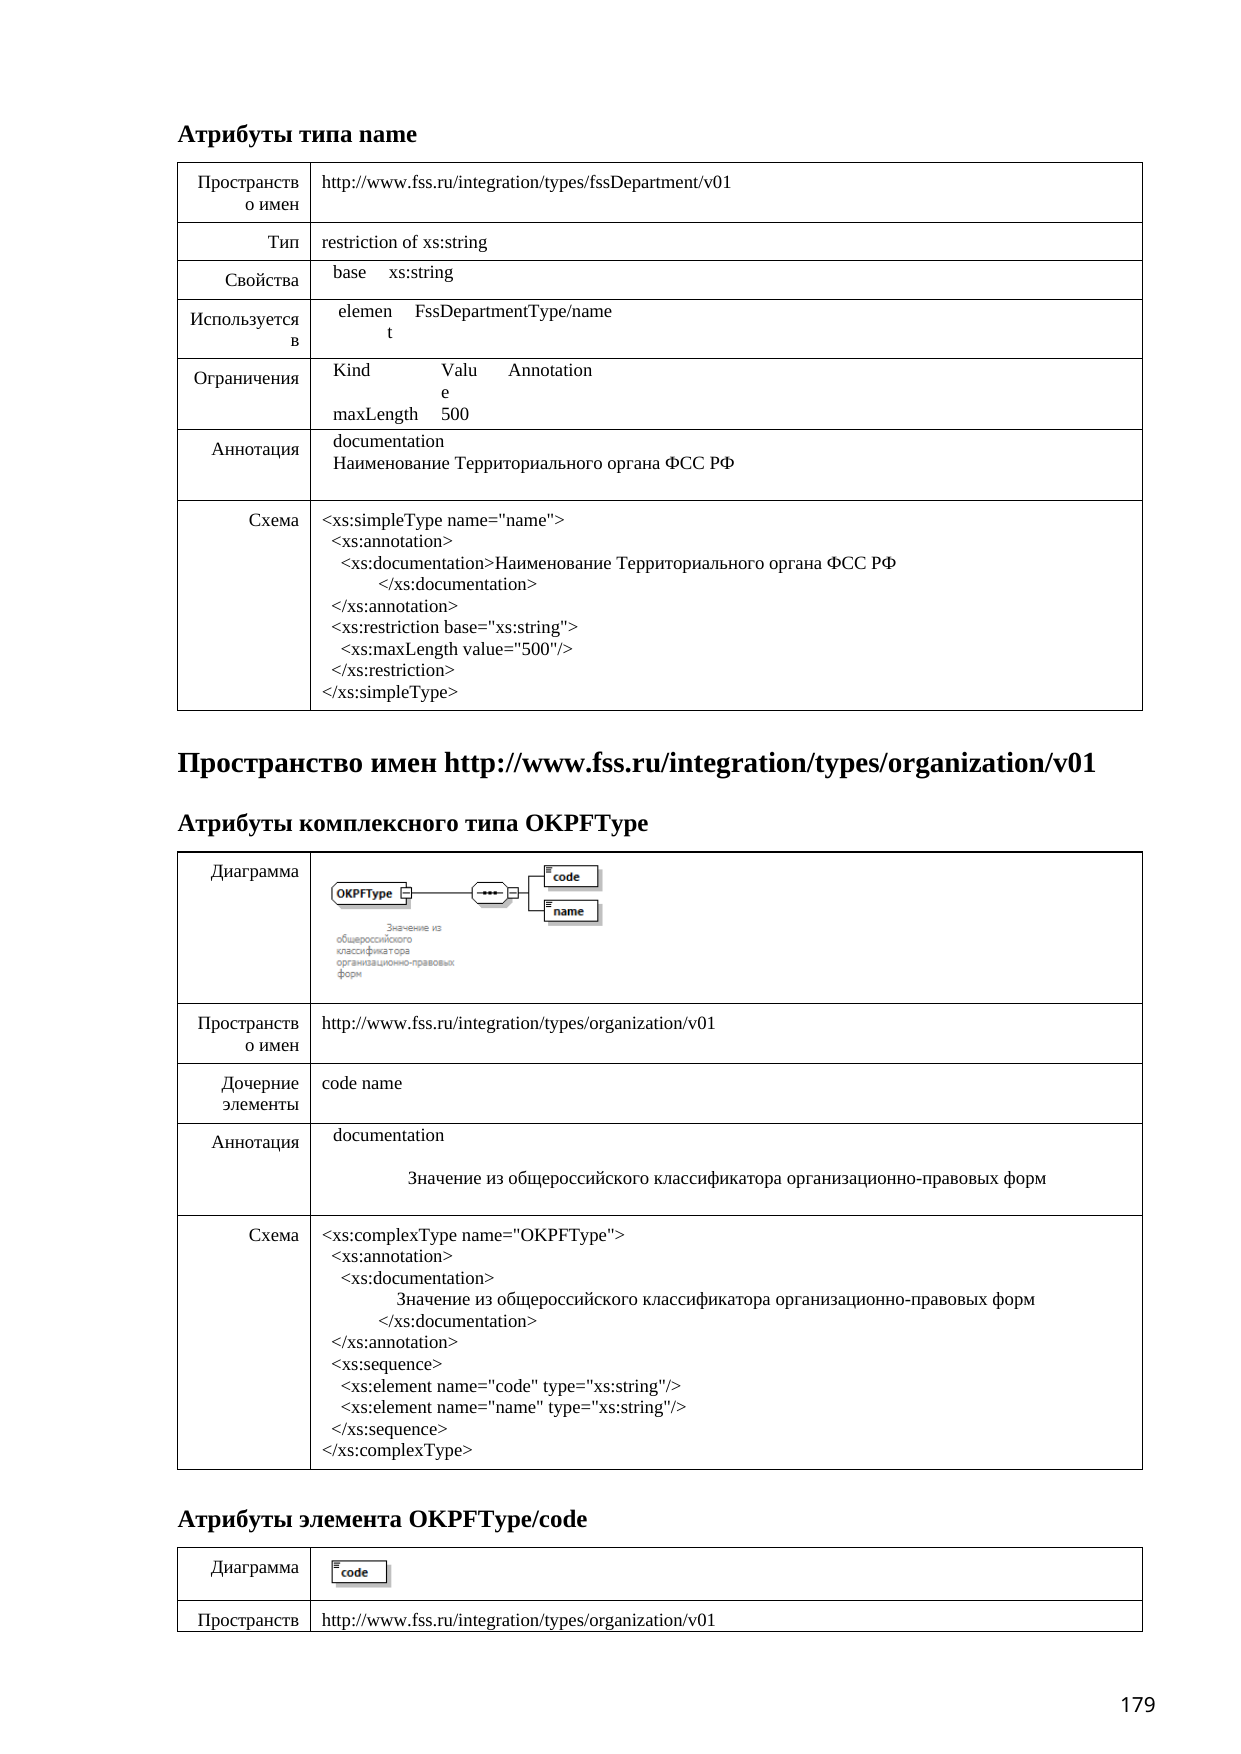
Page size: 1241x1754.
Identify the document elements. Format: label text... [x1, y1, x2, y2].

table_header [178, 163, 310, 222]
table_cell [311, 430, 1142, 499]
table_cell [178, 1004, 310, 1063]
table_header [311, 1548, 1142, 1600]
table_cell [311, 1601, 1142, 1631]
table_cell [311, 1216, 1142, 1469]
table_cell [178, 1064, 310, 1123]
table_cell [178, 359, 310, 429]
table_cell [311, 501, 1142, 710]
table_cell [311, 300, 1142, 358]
text Атрибуты типа name [177, 119, 1152, 148]
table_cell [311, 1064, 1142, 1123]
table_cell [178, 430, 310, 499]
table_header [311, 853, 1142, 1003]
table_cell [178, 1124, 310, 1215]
picture [321, 1555, 402, 1593]
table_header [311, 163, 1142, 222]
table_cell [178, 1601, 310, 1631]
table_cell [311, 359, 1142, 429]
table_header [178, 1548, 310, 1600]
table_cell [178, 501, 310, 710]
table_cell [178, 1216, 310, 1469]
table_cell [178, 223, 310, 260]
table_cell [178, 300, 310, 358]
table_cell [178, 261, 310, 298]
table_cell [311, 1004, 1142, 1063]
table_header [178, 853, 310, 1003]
text Атрибуты комплексного типа OKPFType [177, 808, 1152, 837]
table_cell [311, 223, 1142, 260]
picture [321, 860, 613, 996]
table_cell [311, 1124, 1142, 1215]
text Атрибуты элемента OKPFType/code [177, 1504, 1152, 1532]
text Пространство имен http://www.fss.ru/integration/types/organization/v01 [177, 745, 1152, 779]
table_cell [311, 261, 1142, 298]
